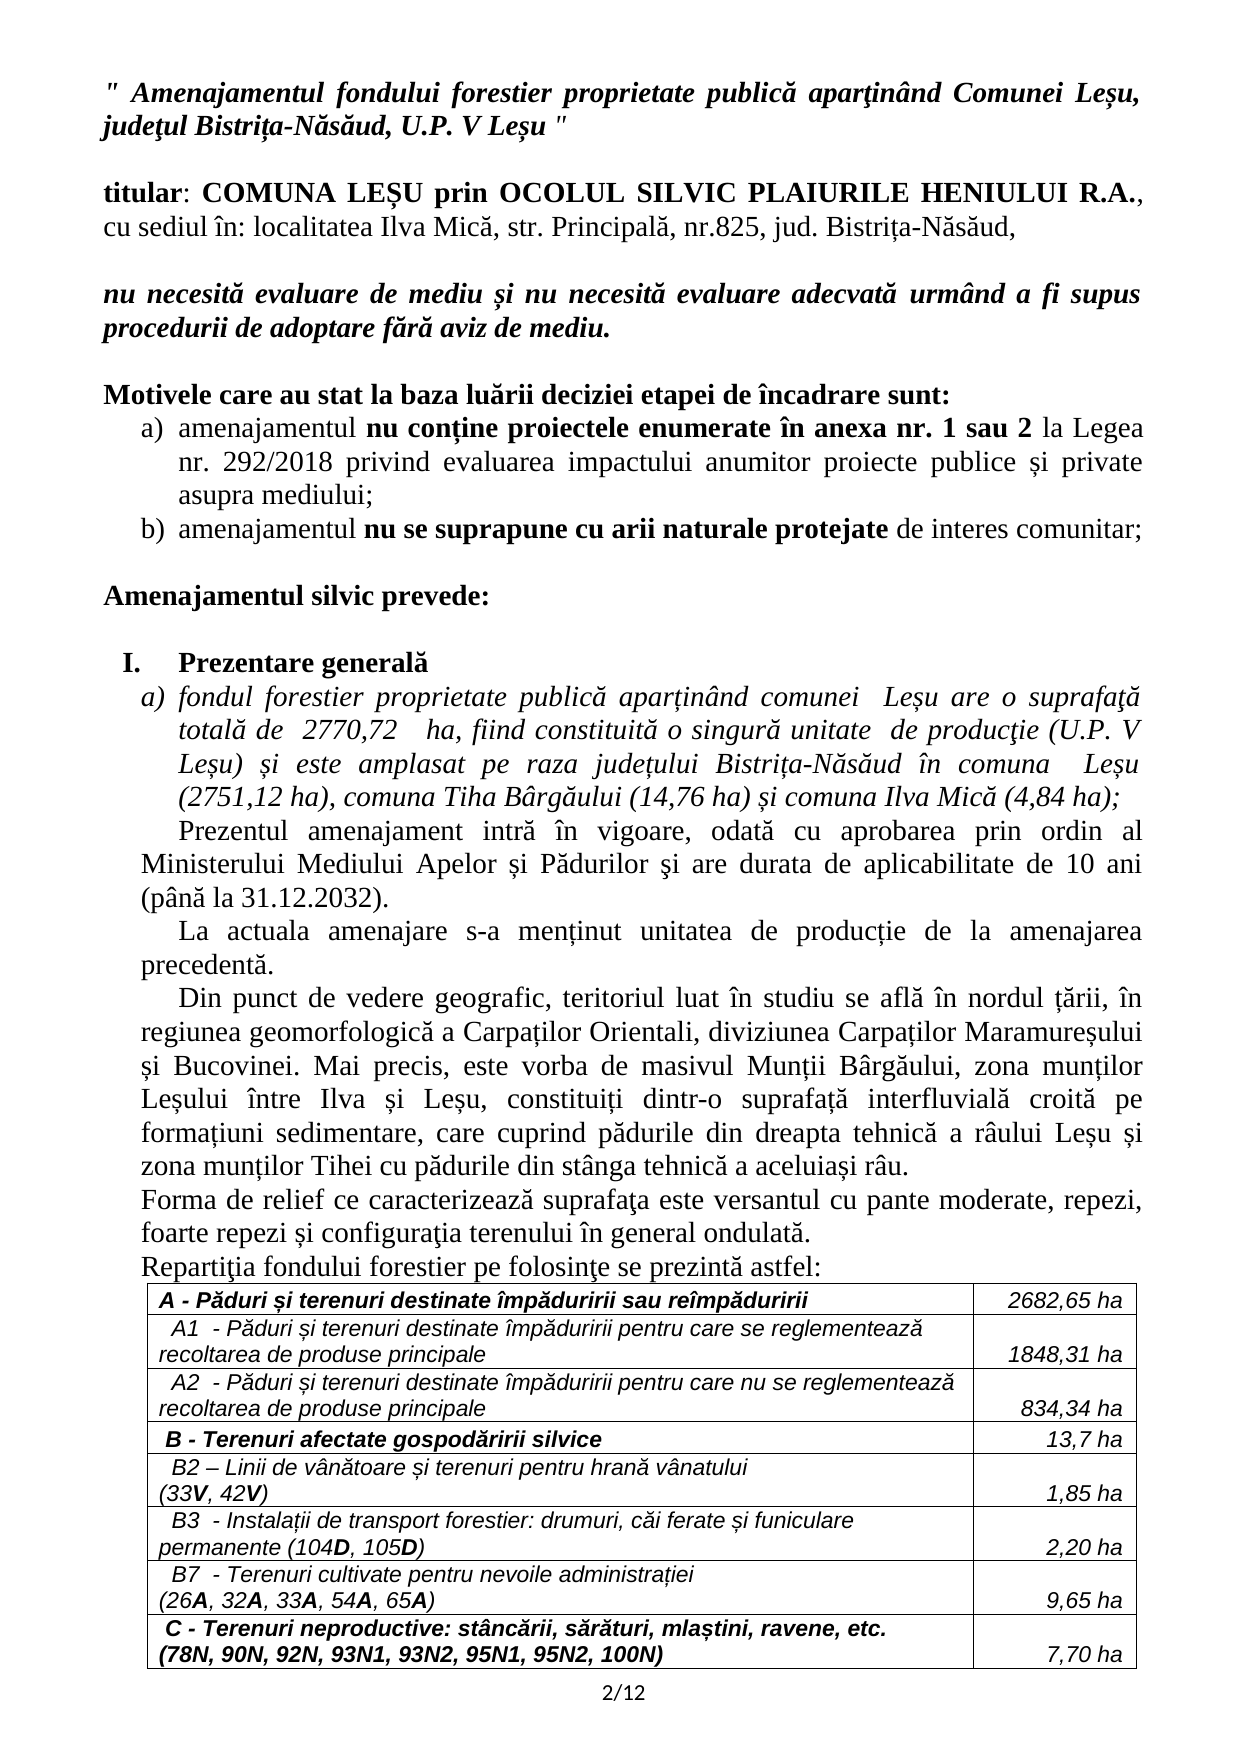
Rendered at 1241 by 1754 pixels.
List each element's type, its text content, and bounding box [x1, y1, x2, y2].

table_cell 1848,31 ha [974, 1315, 1136, 1367]
table_cell 7,70 ha [974, 1615, 1136, 1667]
text Motivele care au stat la baza luării deciziei etapei de încadrare sunt: [103, 377, 1144, 410]
table_header 2682,65 ha [974, 1284, 1136, 1314]
text Amenajamentul silvic prevede: [103, 578, 1144, 612]
text Prezentul amenajament intră în vigoare, odată cu aprobarea prin ordin al Ministerului Mediului Apelor și Pădurilor şi are durata de aplicabilitate de 10 ani (până la 31.12.2032). [141, 813, 1144, 913]
table_cell 1,85 ha [974, 1454, 1136, 1506]
table_cell 9,65 ha [974, 1561, 1136, 1614]
table_cell 834,34 ha [974, 1369, 1136, 1421]
text Din punct de vedere geografic, teritoriul luat în studiu se află în nordul țării, în regiunea geomorfologică a Carpaților Orientali, diviziunea Carpaților Maramureșului și Bucovinei. Mai precis, este vorba de masivul Munții Bârgăului, zona munților Leșului între Ilva și Leșu, constituiți dintr-o suprafață interfluvială croită pe formațiuni sedimentare, care cuprind pădurile din dreapta tehnică a râului Leșu și zona munților Tihei cu pădurile din stânga tehnică a aceluiași râu. [141, 981, 1144, 1182]
list Prezentare generală [141, 645, 1144, 679]
table_header A - Păduri și terenuri destinate împăduririi sau reîmpăduririi [148, 1284, 973, 1314]
table_cell A2 - Păduri și terenuri destinate împăduririi pentru care nu se reglementează recoltarea de produse principale [148, 1369, 973, 1421]
text titular: COMUNA LEȘU prin OCOLUL SILVIC PLAIURILE HENIULUI R.A., cu sediul în: localitatea Ilva Mică, str. Principală, nr.825, jud. Bistrița-Năsăud, [103, 176, 1144, 243]
text nu necesită evaluare de mediu și nu necesită evaluare adecvată urmând a fi supus procedurii de adoptare fără aviz de mediu. [103, 276, 1144, 343]
list amenajamentul nu conține proiectele enumerate în anexa nr. 1 sau 2 la Legea nr. 292/2018 privind evaluarea impactului anumitor proiecte publice și private asupra mediului; [141, 410, 1144, 511]
list amenajamentul nu se suprapune cu arii naturale protejate de interes comunitar; [141, 511, 1144, 544]
table_cell A1 - Păduri și terenuri destinate împăduririi pentru care se reglementează recoltarea de produse principale [148, 1315, 973, 1367]
list fondul forestier proprietate publică aparținând comunei Leșu are o suprafaţă totală de 2770,72 ha, fiind constituită o singură unitate de producţie (U.P. V Leșu) și este amplasat pe raza județului Bistrița-Năsăud în comuna Leșu (2751,12 ha), comuna Tiha Bârgăului (14,76 ha) și comuna Ilva Mică (4,84 ha); [141, 679, 1144, 813]
table_cell B7 - Terenuri cultivate pentru nevoile administrației (26A, 32A, 33A, 54A, 65A) [148, 1561, 973, 1614]
table_cell B3 - Instalații de transport forestier: drumuri, căi ferate și funiculare permanente (104D, 105D) [148, 1507, 973, 1560]
text La actuala amenajare s-a menținut unitatea de producție de la amenajarea precedentă. [141, 913, 1144, 981]
table_cell 13,7 ha [974, 1422, 1136, 1452]
text Repartiţia fondului forestier pe folosinţe se prezintă astfel: [141, 1249, 1144, 1282]
text Forma de relief ce caracterizează suprafaţa este versantul cu pante moderate, repezi, foarte repezi și configuraţia terenului în general ondulată. [141, 1182, 1144, 1249]
table_cell 2,20 ha [974, 1507, 1136, 1560]
table_cell C - Terenuri neproductive: stâncării, sărături, mlaștini, ravene, etc. (78N, 90N, 92N, 93N1, 93N2, 95N1, 95N2, 100N) [148, 1615, 973, 1667]
text " Amenajamentul fondului forestier proprietate publică aparţinând Comunei Leșu, judeţul Bistrița-Năsăud, U.P. V Leșu " [103, 75, 1144, 142]
table_cell B - Terenuri afectate gospodăririi silvice [148, 1422, 973, 1452]
table_cell B2 – Linii de vânătoare și terenuri pentru hrană vânatului (33V, 42V) [148, 1454, 973, 1506]
